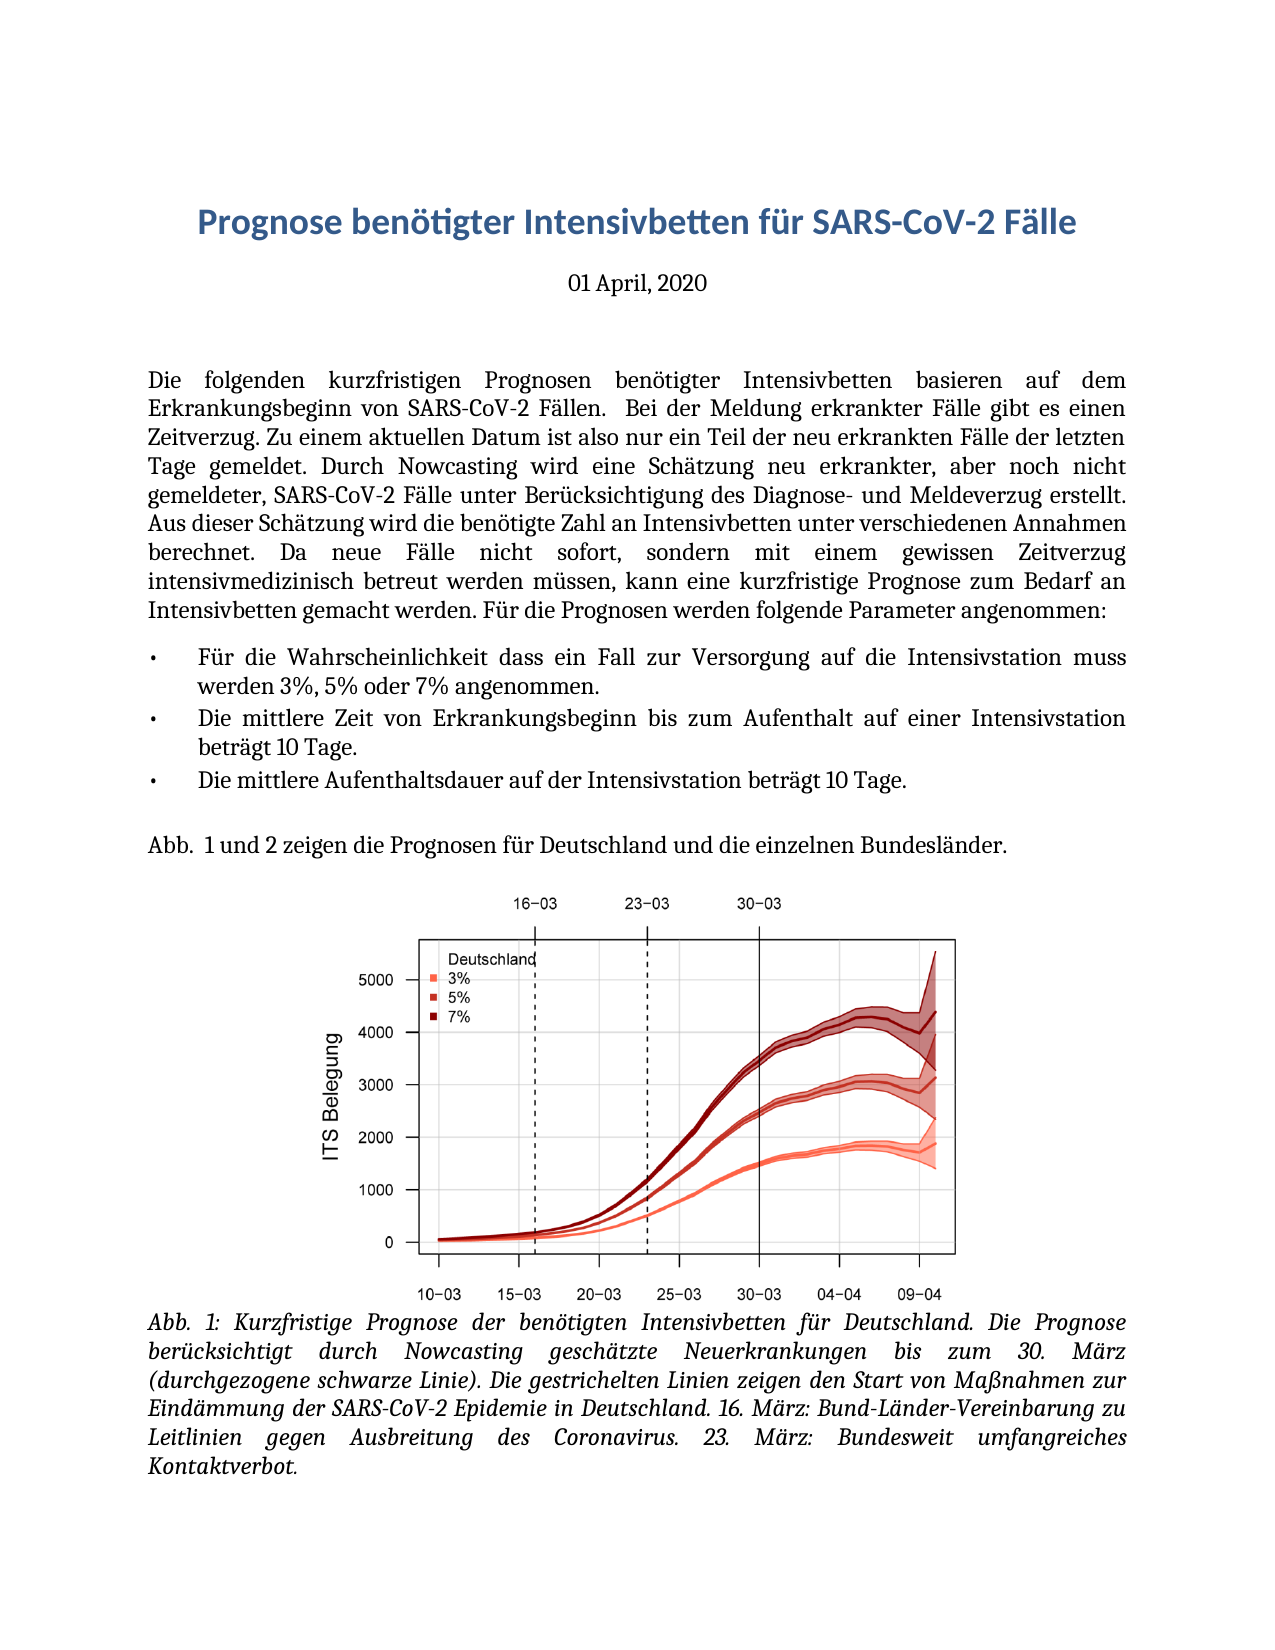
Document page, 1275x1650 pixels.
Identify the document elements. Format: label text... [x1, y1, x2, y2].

picture [319, 895, 956, 1305]
text Die folgenden kurzfristigen Prognosen benötigter Intensivbetten basieren auf dem Erkrankungsbeginn von SARS-CoV-2 Fällen. Bei der Meldung erkrankter Fälle gibt es einen Zeitverzug. Zu einem aktuellen Datum ist also nur ein Teil der neu erkrankten Fälle der letzten Tage gemeldet. Durch Nowcasting wird eine Schätzung neu erkrankter, aber noch nicht gemeldeter, SARS-CoV-2 Fälle unter Berücksichtigung des Diagnose- und Meldeverzug erstellt. Aus dieser Schätzung wird die benötigte Zahl an Intensivbetten unter verschiedenen Annahmen berechnet. Da neue Fälle nicht sofort, sondern mit einem gewissen Zeitverzug intensivmedizinisch betreut werden müssen, kann eine kurzfristige Prognose zum Bedarf an Intensivbetten gemacht werden. Für die Prognosen werden folgende Parameter angenommen: [148, 366, 1127, 624]
text 01 April, 2020 [148, 268, 1127, 297]
list Die mittlere Zeit von Erkrankungsbeginn bis zum Aufenthalt auf einer Intensivstation beträgt 10 Tage. [148, 704, 1127, 762]
list Die mittlere Aufenthaltsdauer auf der Intensivstation beträgt 10 Tage. [148, 766, 1127, 794]
list Für die Wahrscheinlichkeit dass ein Fall zur Versorgung auf die Intensivstation muss werden 3%, 5% oder 7% angenommen. [148, 643, 1127, 701]
title Prognose benötigter Intensivbetten für SARS-CoV-2 Fälle [148, 198, 1127, 243]
text Abb. 1 und 2 zeigen die Prognosen für Deutschland und die einzelnen Bundesländer. [148, 831, 1127, 859]
text Abb. 1: Kurzfristige Prognose der benötigten Intensivbetten für Deutschland. Die Prognose berücksichtigt durch Nowcasting geschätzte Neuerkrankungen bis zum 30. März (durchgezogene schwarze Linie). Die gestrichelten Linien zeigen den Start von Maßnahmen zur Eindämmung der SARS-CoV-2 Epidemie in Deutschland. 16. März: Bund-Länder-Vereinbarung zu Leitlinien gegen Ausbreitung des Coronavirus. 23. März: Bundesweit umfangreiches Kontaktverbot. [148, 1308, 1127, 1481]
